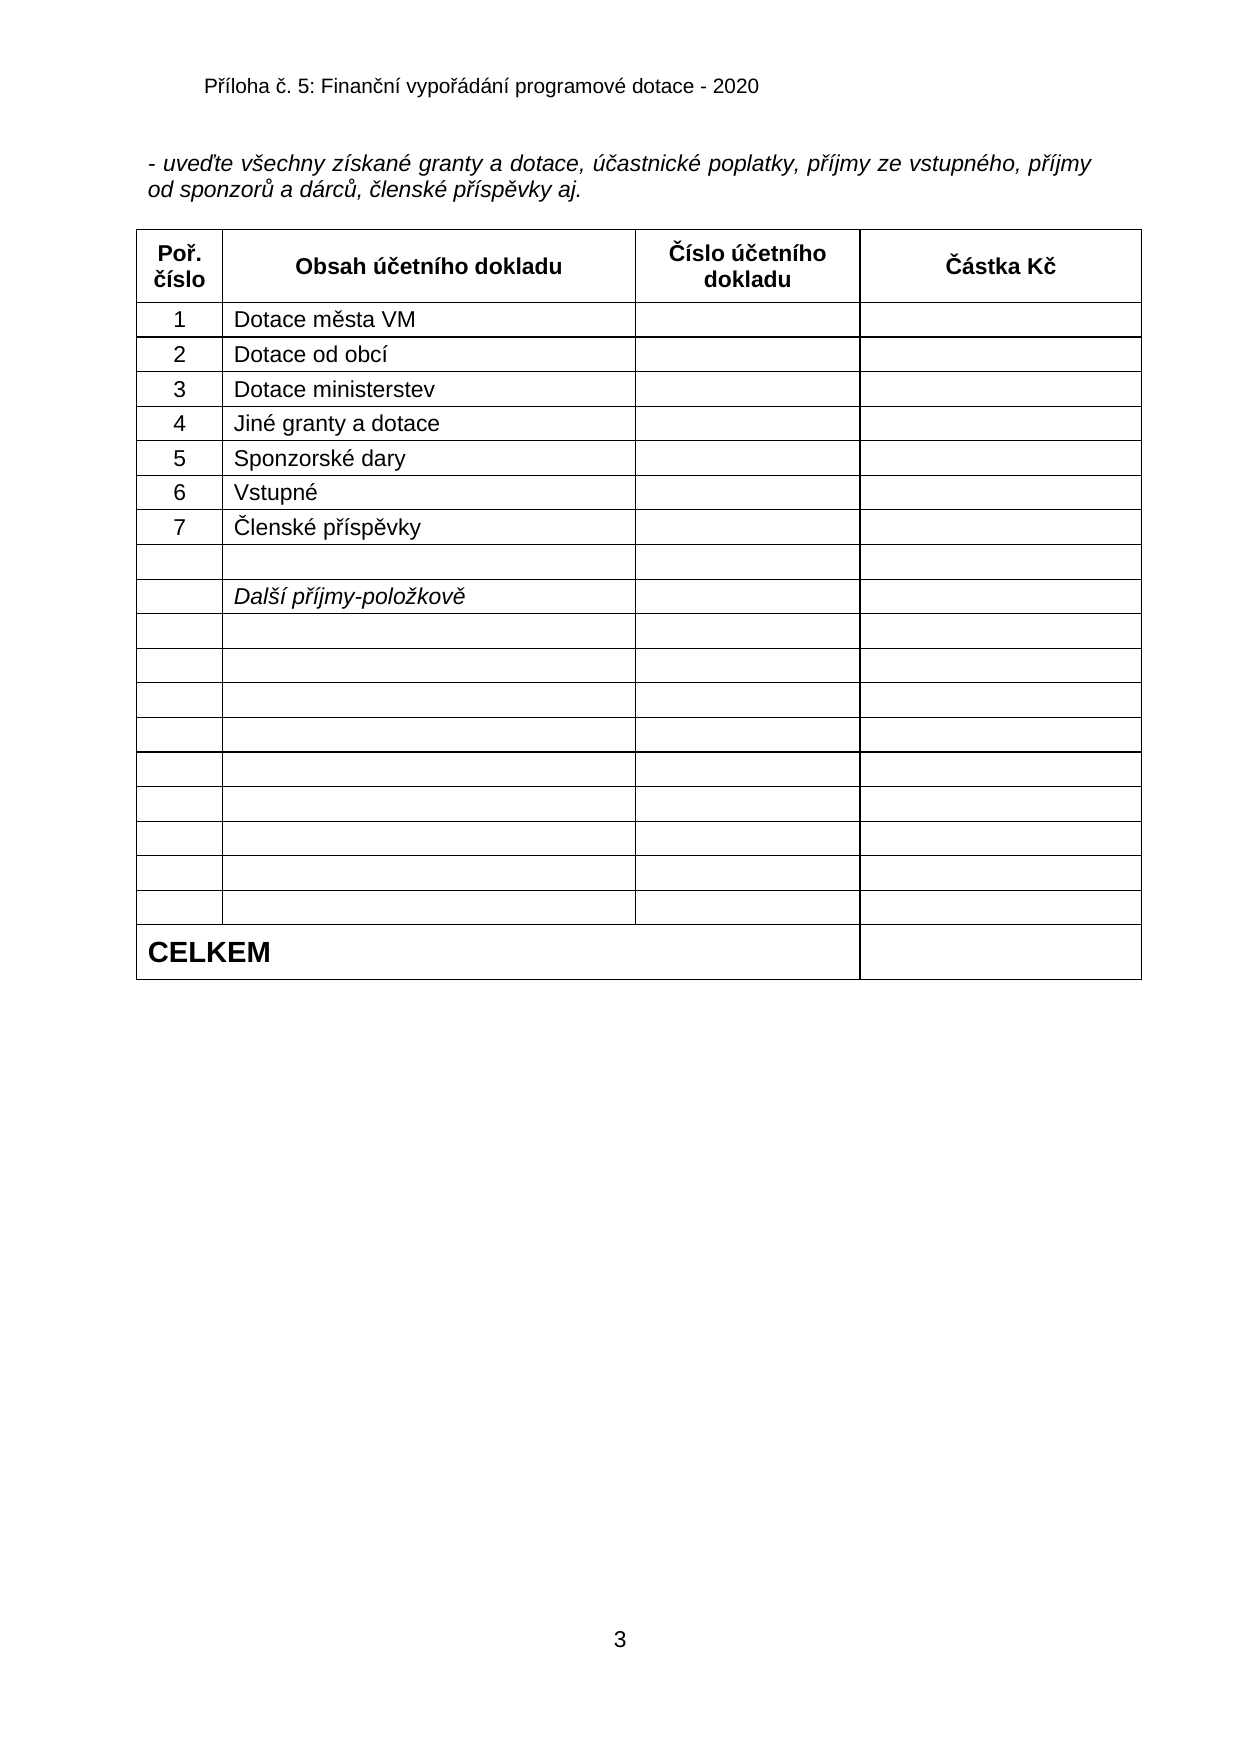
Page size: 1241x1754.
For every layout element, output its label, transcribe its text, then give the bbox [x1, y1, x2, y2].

table_cell [861, 718, 1141, 751]
table_cell [223, 822, 635, 855]
table_cell [636, 441, 859, 475]
table_cell [636, 407, 859, 440]
table_cell [861, 649, 1141, 682]
table_cell [223, 718, 635, 751]
table_cell 6 [137, 476, 222, 509]
table_cell [861, 580, 1141, 613]
table_cell Dotace ministerstev [223, 372, 635, 406]
table_cell [223, 649, 635, 682]
table_cell [636, 303, 859, 336]
table_cell [636, 545, 859, 578]
text - uveďte všechny získané granty a dotace, účastnické poplatky, příjmy ze vstupného, příjmy od sponzorů a dárců, členské příspěvky aj. [148, 150, 1093, 203]
table_cell Dotace města VM [223, 303, 635, 336]
table_cell [137, 683, 222, 717]
table_cell 4 [137, 407, 222, 440]
table_cell [636, 476, 859, 509]
table_cell [137, 718, 222, 751]
table_cell [861, 338, 1141, 371]
table_cell [861, 545, 1141, 578]
table_cell [861, 407, 1141, 440]
table_cell [223, 787, 635, 821]
table_cell Vstupné [223, 476, 635, 509]
table_cell CELKEM [137, 925, 859, 979]
table_cell [861, 925, 1141, 979]
table_cell [636, 822, 859, 855]
table_cell [861, 441, 1141, 475]
table_cell [636, 787, 859, 821]
table_header Částka Kč [861, 230, 1141, 302]
table_cell Členské příspěvky [223, 510, 635, 544]
table_cell [137, 753, 222, 786]
table_cell Dotace od obcí [223, 338, 635, 371]
table_cell [223, 614, 635, 648]
table_cell [223, 856, 635, 890]
table_cell [137, 856, 222, 890]
table_cell [137, 580, 222, 613]
table_cell 2 [137, 338, 222, 371]
table_cell [636, 510, 859, 544]
table_cell [636, 580, 859, 613]
table_cell [636, 683, 859, 717]
table_cell [137, 891, 222, 924]
table_cell [636, 753, 859, 786]
table_cell [137, 614, 222, 648]
table_cell Další příjmy-položkově [223, 580, 635, 613]
table_cell [137, 787, 222, 821]
table_cell [636, 649, 859, 682]
table_cell [223, 683, 635, 717]
table_cell [861, 614, 1141, 648]
table_cell [861, 303, 1141, 336]
table_cell [223, 891, 635, 924]
table_cell [137, 822, 222, 855]
table_cell [636, 372, 859, 406]
table_cell [861, 891, 1141, 924]
table_header Číslo účetního dokladu [636, 230, 859, 302]
table_cell [137, 649, 222, 682]
table_cell [223, 753, 635, 786]
table_cell [636, 891, 859, 924]
table_cell [861, 683, 1141, 717]
table_cell [137, 545, 222, 578]
table_cell [861, 476, 1141, 509]
table_cell [223, 545, 635, 578]
table_cell [861, 856, 1141, 890]
table_cell [636, 614, 859, 648]
table_cell 1 [137, 303, 222, 336]
table_header Obsah účetního dokladu [223, 230, 635, 302]
table_cell [861, 787, 1141, 821]
table_cell [861, 753, 1141, 786]
table_cell [861, 372, 1141, 406]
table_header Poř. číslo [137, 230, 222, 302]
table_cell [636, 718, 859, 751]
table_cell [861, 510, 1141, 544]
table_cell [636, 338, 859, 371]
table_cell Jiné granty a dotace [223, 407, 635, 440]
table_cell [636, 856, 859, 890]
table_cell Sponzorské dary [223, 441, 635, 475]
table_cell [861, 822, 1141, 855]
table_cell 5 [137, 441, 222, 475]
table_cell 3 [137, 372, 222, 406]
table_cell 7 [137, 510, 222, 544]
